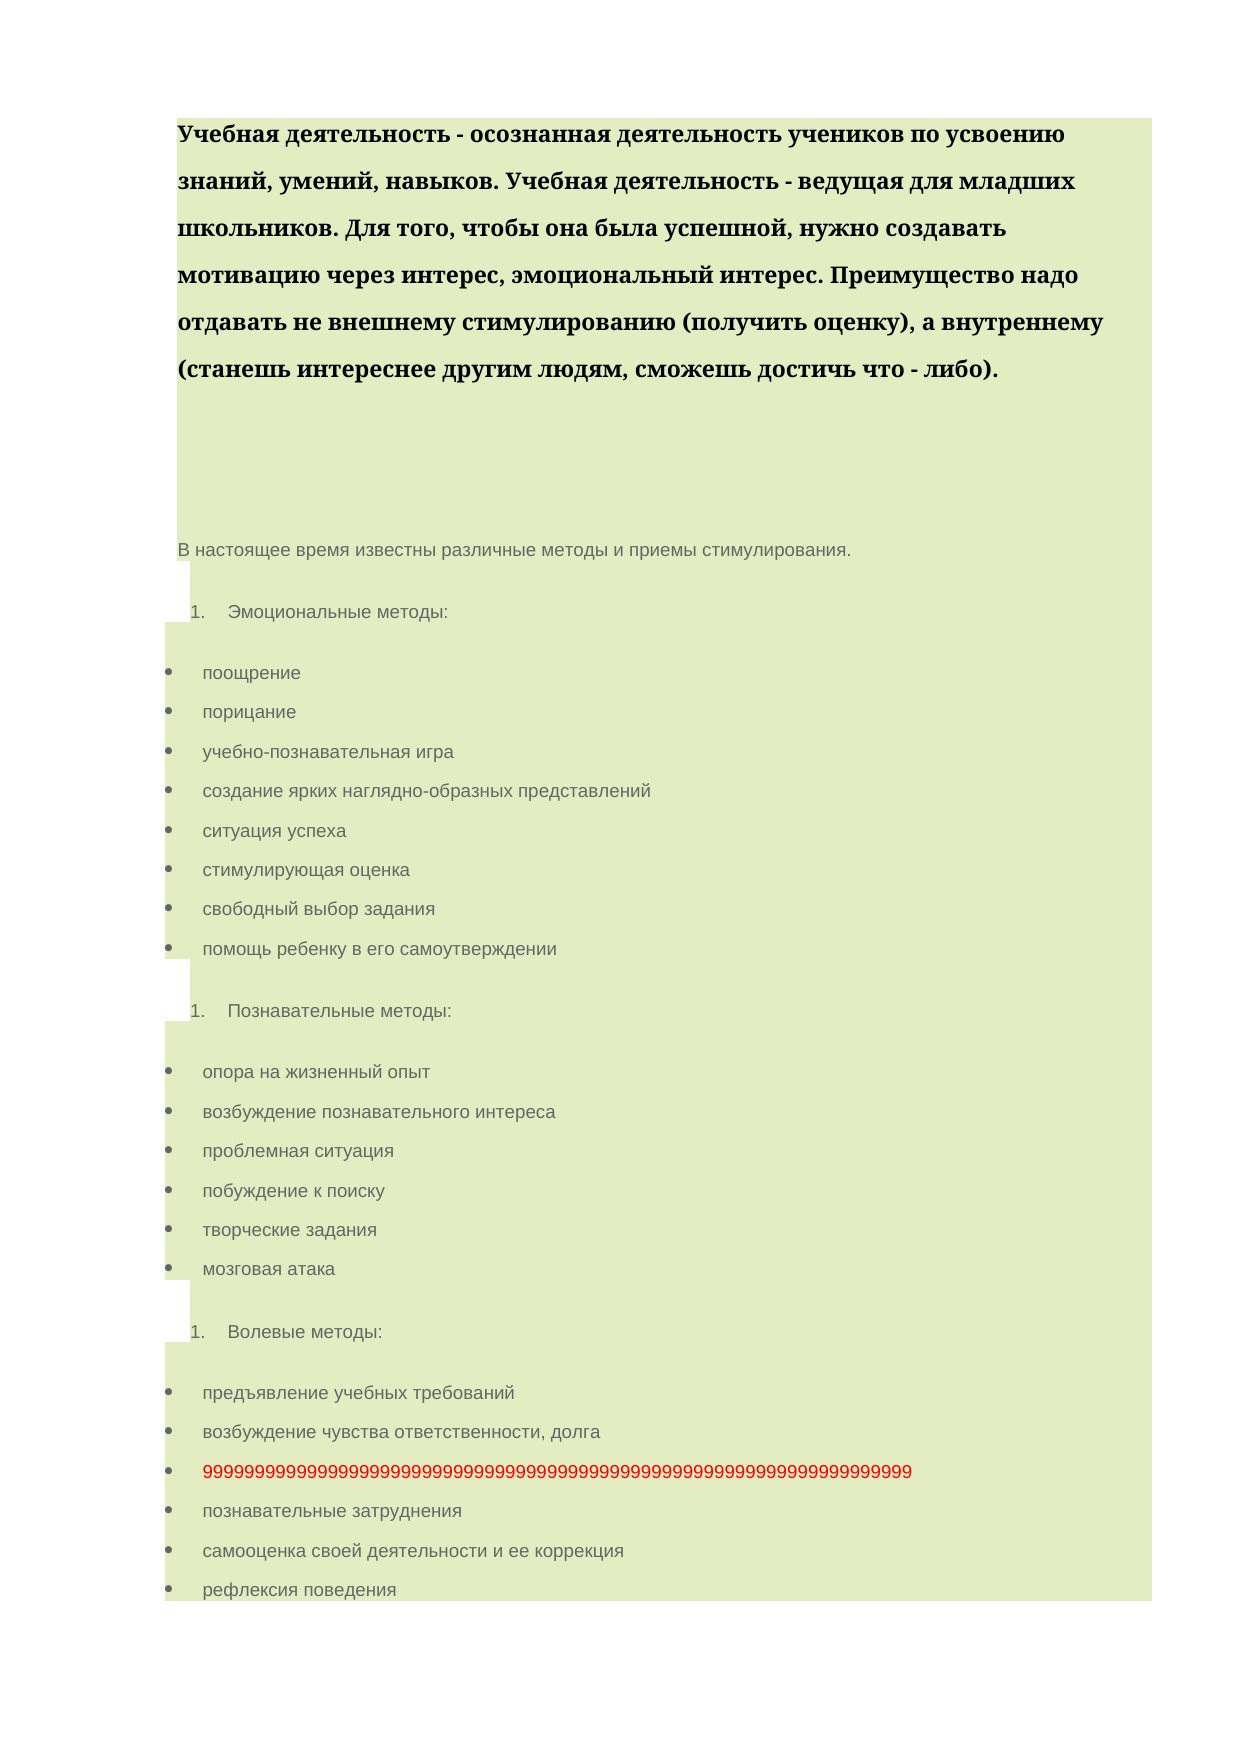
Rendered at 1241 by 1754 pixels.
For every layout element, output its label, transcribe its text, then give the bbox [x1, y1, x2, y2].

list свободный выбор задания [165, 898, 1152, 920]
list опора на жизненный опыт [165, 1061, 1152, 1083]
list предъявление учебных требований [165, 1382, 1152, 1404]
list возбуждение чувства ответственности, долга [165, 1421, 1152, 1443]
list рефлексия поведения [165, 1579, 1152, 1601]
list мозговая атака [165, 1258, 1152, 1280]
text В настоящее время известны различные методы и приемы стимулирования. [177, 539, 1152, 561]
list поощрение [165, 662, 1152, 684]
text Учебная деятельность - осознанная деятельность учеников по усвоению знаний, умений, навыков. Учебная деятельность - ведущая для младших школьников. Для того, чтобы она была успешной, нужно создавать мотивацию через интерес, эмоциональный интерес. Преимущество надо отдавать не внешнему стимулированию (получить оценку), а внутреннему (станешь интереснее другим людям, сможешь достичь что - либо). [177, 118, 1152, 384]
list Эмоциональные методы: [190, 600, 1152, 622]
list побуждение к поиску [165, 1179, 1152, 1201]
list создание ярких наглядно-образных представлений [165, 780, 1152, 802]
list Волевые методы: [190, 1320, 1152, 1342]
list учебно-познавательная игра [165, 741, 1152, 763]
list ситуация успеха [165, 819, 1152, 841]
list помощь ребенку в его самоутверждении [165, 937, 1152, 959]
list 99999999999999999999999999999999999999999999999999999999999999999999 [165, 1461, 1152, 1483]
list порицание [165, 701, 1152, 723]
list творческие задания [165, 1219, 1152, 1241]
list самооценка своей деятельности и ее коррекция [165, 1539, 1152, 1561]
list познавательные затруднения [165, 1500, 1152, 1522]
list Познавательные методы: [190, 1000, 1152, 1021]
list возбуждение познавательного интереса [165, 1101, 1152, 1123]
list стимулирующая оценка [165, 859, 1152, 881]
list проблемная ситуация [165, 1140, 1152, 1162]
